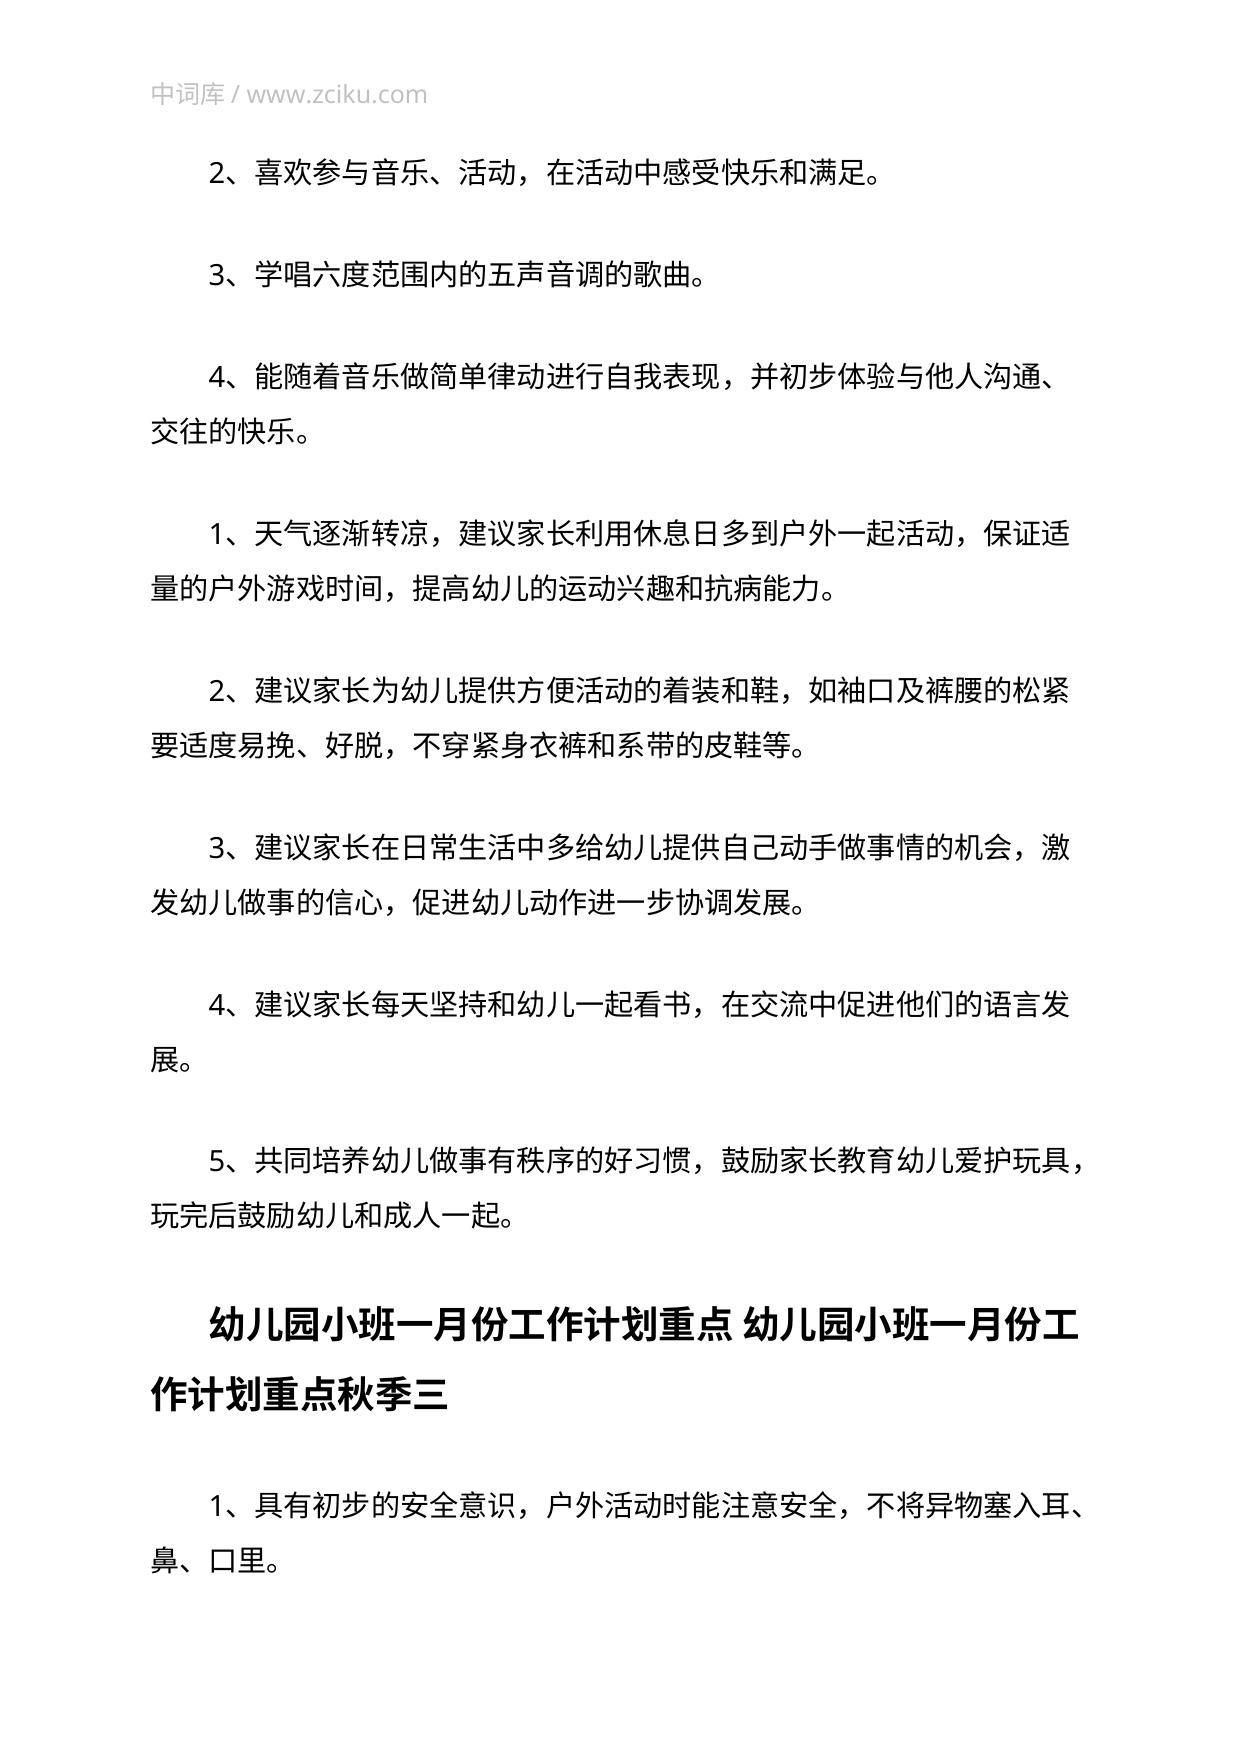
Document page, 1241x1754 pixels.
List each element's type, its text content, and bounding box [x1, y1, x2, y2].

text 4、建议家长每天坚持和幼儿一起看书，在交流中促进他们的语言发展。 [150, 981, 1090, 1078]
text 2、建议家长为幼儿提供方便活动的着装和鞋，如袖口及裤腰的松紧要适度易挽、好脱，不穿紧身衣裤和系带的皮鞋等。 [150, 667, 1090, 765]
text 3、建议家长在日常生活中多给幼儿提供自己动手做事情的机会，激发幼儿做事的信心，促进幼儿动作进一步协调发展。 [150, 824, 1090, 922]
text 4、能随着音乐做简单律动进行自我表现，并初步体验与他人沟通、交往的快乐。 [150, 354, 1090, 451]
text 5、共同培养幼儿做事有秩序的好习惯，鼓励家长教育幼儿爱护玩具，玩完后鼓励幼儿和成人一起。 [150, 1138, 1090, 1235]
text 2、喜欢参与音乐、活动，在活动中感受快乐和满足。 [150, 150, 1090, 192]
text 1、具有初步的安全意识，户外活动时能注意安全，不将异物塞入耳、鼻、口里。 [150, 1482, 1090, 1580]
text 3、学唱六度范围内的五声音调的歌曲。 [150, 252, 1090, 294]
text 幼儿园小班一月份工作计划重点 幼儿园小班一月份工作计划重点秋季三 [150, 1294, 1090, 1419]
text 1、天气逐渐转凉，建议家长利用休息日多到户外一起活动，保证适量的户外游戏时间，提高幼儿的运动兴趣和抗病能力。 [150, 511, 1090, 608]
